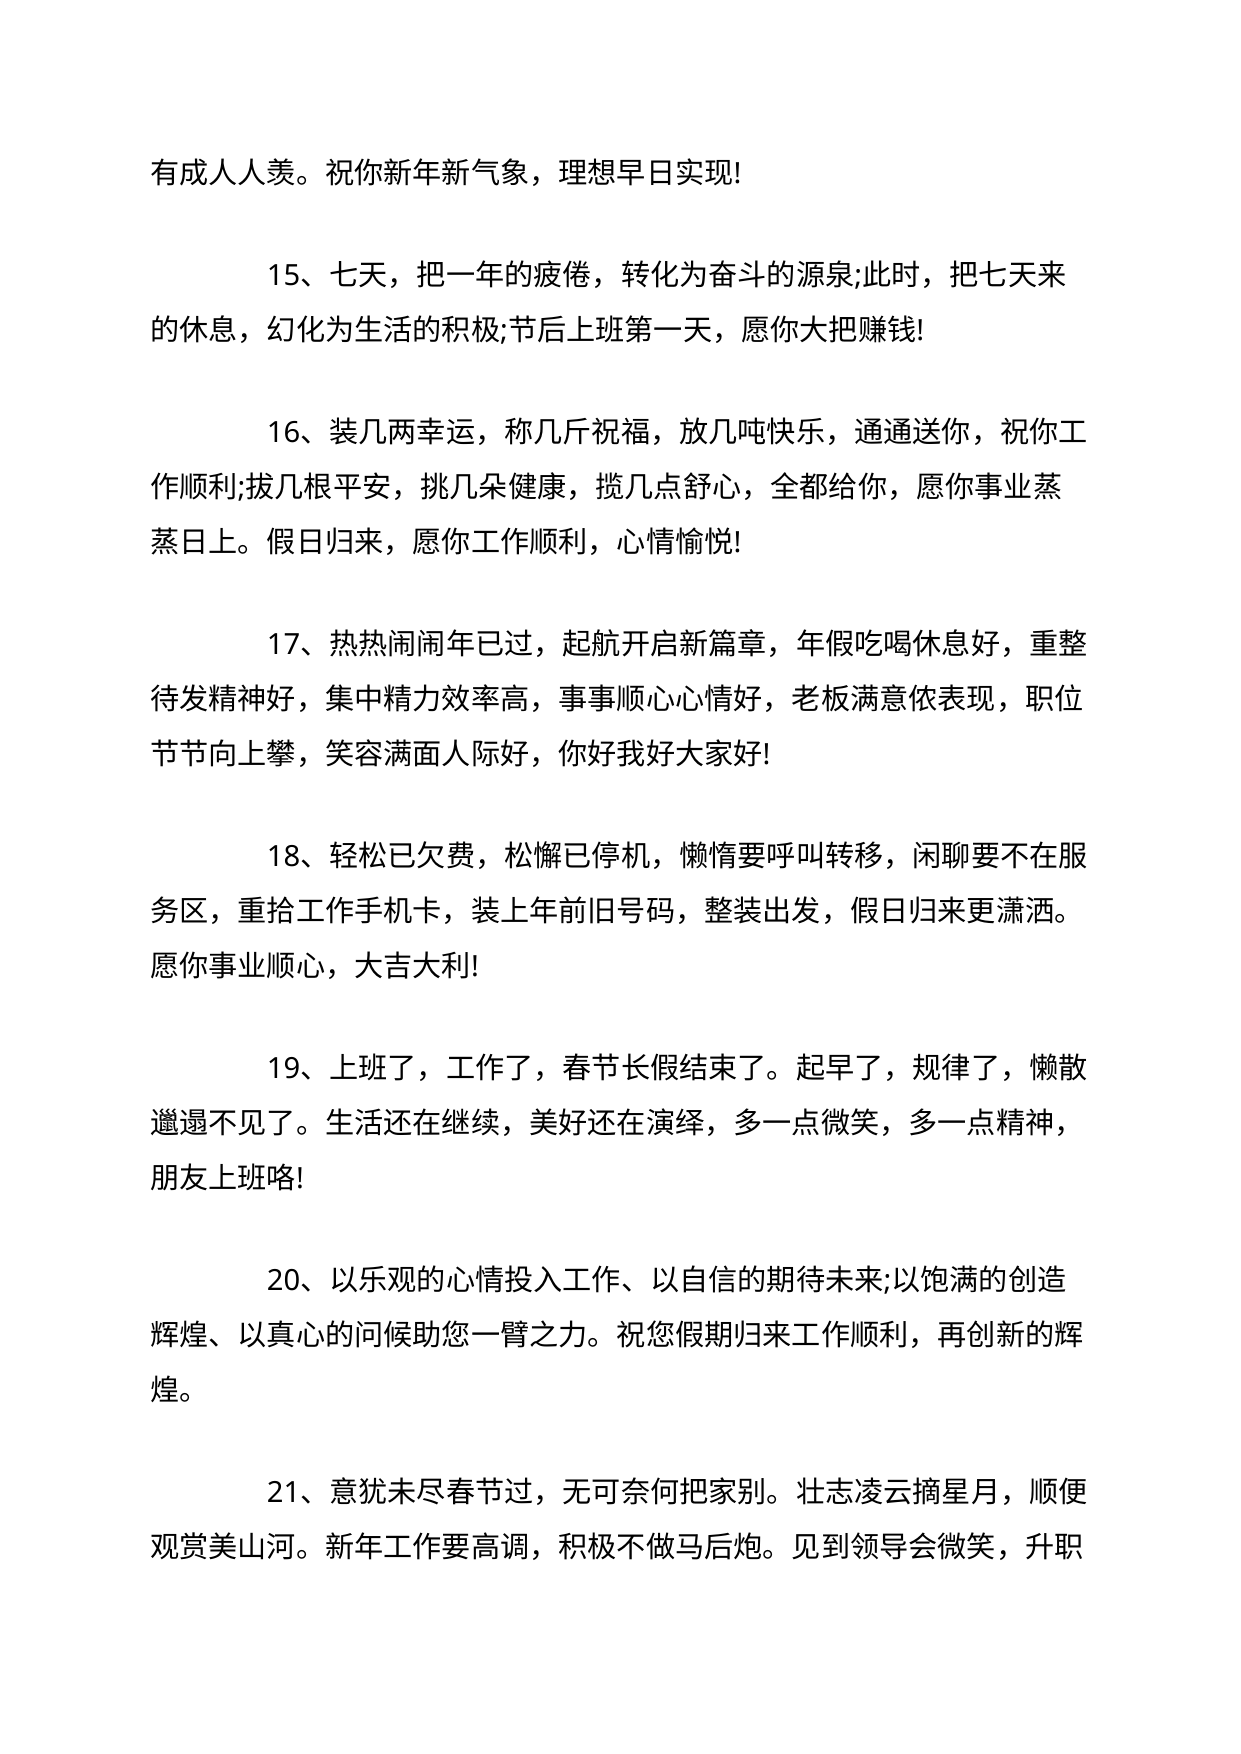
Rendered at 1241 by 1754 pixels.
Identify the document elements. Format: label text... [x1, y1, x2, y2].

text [150, 150, 1090, 192]
text 17、热热闹闹年已过，起航开启新篇章，年假吃喝休息好，重整待发精神好，集中精力效率高，事事顺心心情好，老板满意侬表现，职位节节向上攀，笑容满面人际好，你好我好大家好! [150, 621, 1090, 773]
text 18、轻松已欠费，松懈已停机，懒惰要呼叫转移，闲聊要不在服务区，重拾工作手机卡，装上年前旧号码，整装出发，假日归来更潇洒。愿你事业顺心，大吉大利! [150, 833, 1090, 985]
text 19、上班了，工作了，春节长假结束了。起早了，规律了，懒散邋遢不见了。生活还在继续，美好还在演绎，多一点微笑，多一点精神，朋友上班咯! [150, 1045, 1090, 1197]
text 16、装几两幸运，称几斤祝福，放几吨快乐，通通送你，祝你工作顺利;拔几根平安，挑几朵健康，揽几点舒心，全都给你，愿你事业蒸蒸日上。假日归来，愿你工作顺利，心情愉悦! [150, 409, 1090, 561]
text 20、以乐观的心情投入工作、以自信的期待未来;以饱满的创造辉煌、以真心的问候助您一臂之力。祝您假期归来工作顺利，再创新的辉煌。 [150, 1257, 1090, 1409]
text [150, 1468, 1090, 1566]
text 15、七天，把一年的疲倦，转化为奋斗的源泉;此时，把七天来的休息，幻化为生活的积极;节后上班第一天，愿你大把赚钱! [150, 252, 1090, 349]
